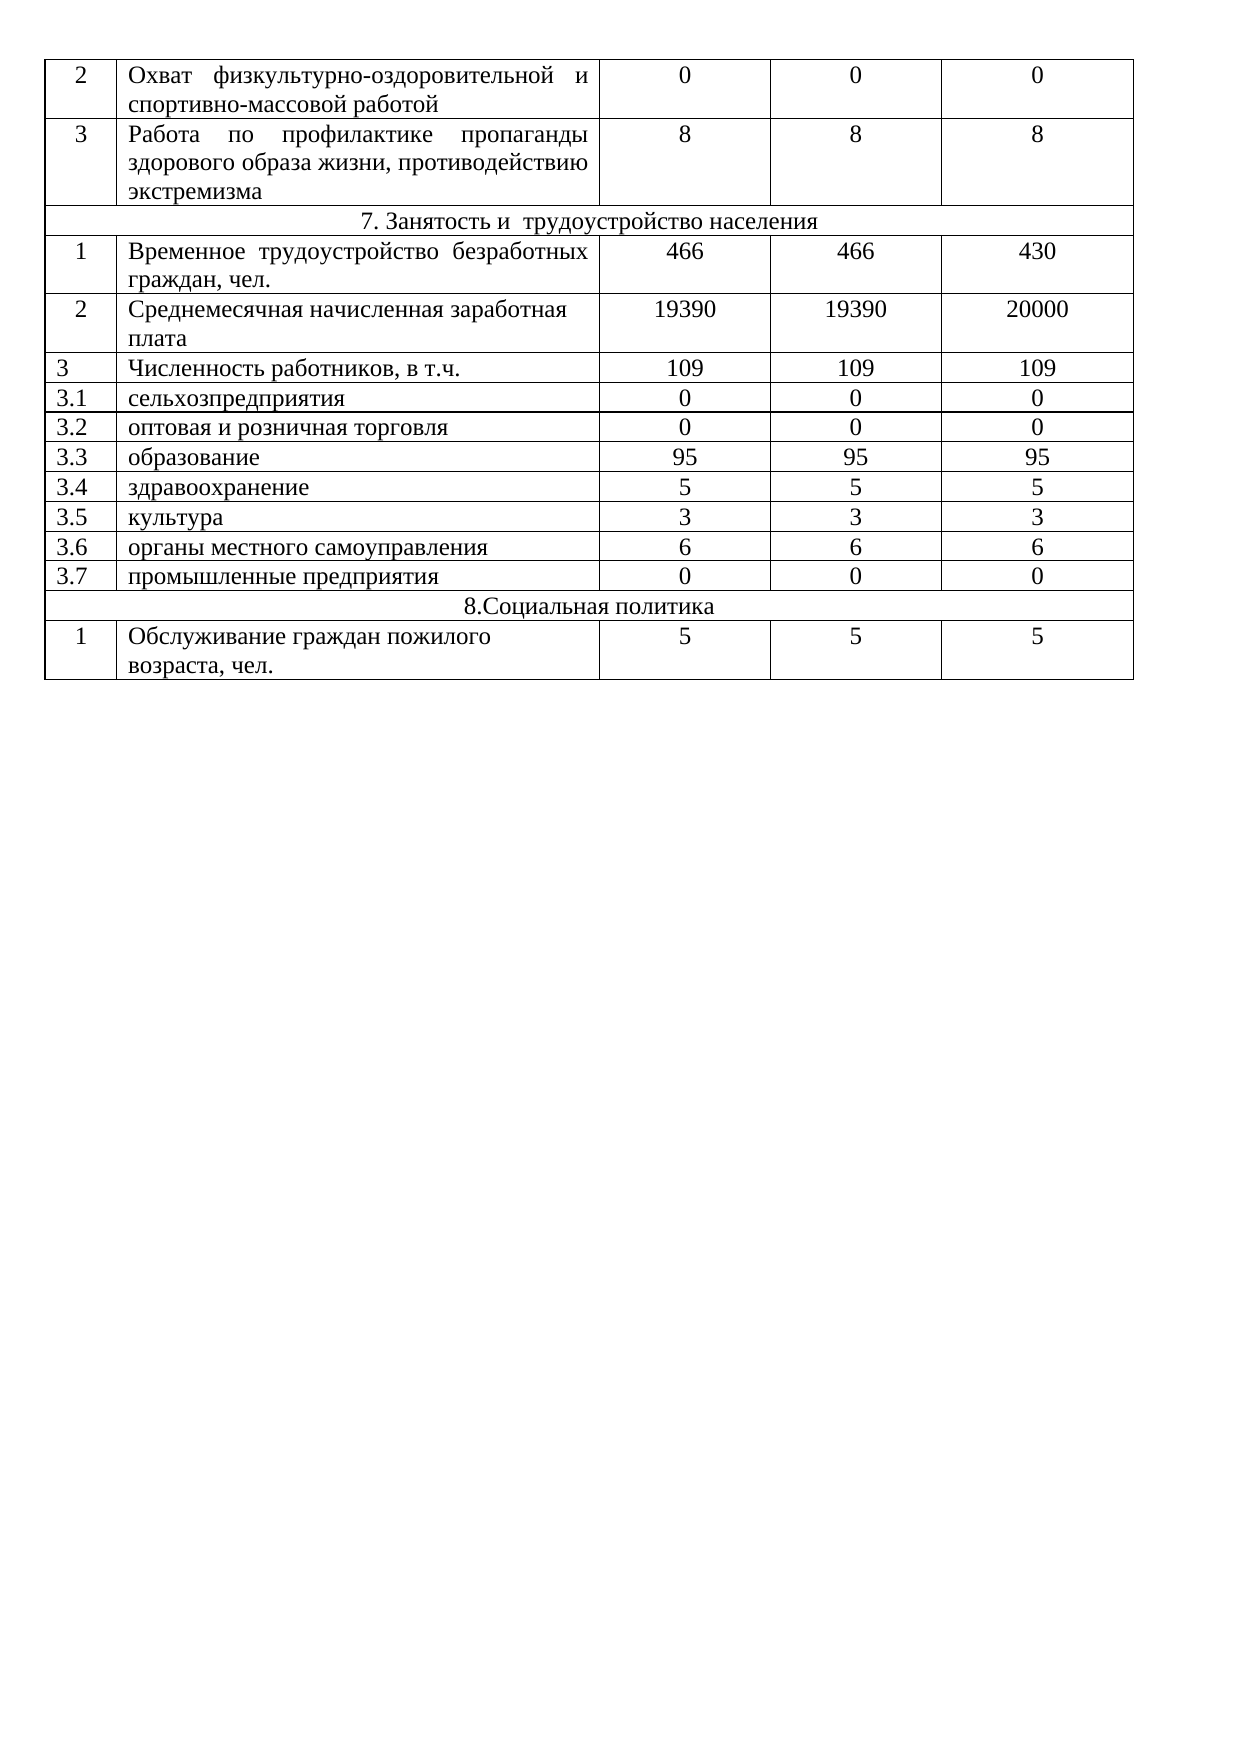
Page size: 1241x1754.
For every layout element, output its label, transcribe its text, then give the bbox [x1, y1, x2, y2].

table_cell Работа по профилактике пропаганды здорового образа жизни, противодействию экстремизма [117, 119, 599, 205]
table_cell 19390 [600, 294, 770, 352]
table_cell культура [117, 502, 599, 531]
table_cell 3.7 [46, 561, 116, 590]
table_cell 3.2 [46, 413, 116, 441]
table_cell 109 [600, 353, 770, 382]
table_cell 6 [600, 532, 770, 560]
table_cell 0 [942, 60, 1133, 118]
table_cell 3 [46, 353, 116, 382]
table_cell 1 [46, 236, 116, 293]
table_cell 8 [942, 119, 1133, 205]
table_cell 3 [600, 502, 770, 531]
table_cell 7. Занятость и трудоустройство населения [46, 206, 1133, 235]
table_cell 95 [771, 442, 941, 471]
table_cell сельхозпредприятия [117, 383, 599, 411]
table_cell здравоохранение [117, 472, 599, 501]
table_cell 5 [942, 472, 1133, 501]
table_cell 8 [771, 119, 941, 205]
table_cell образование [117, 442, 599, 471]
table_cell промышленные предприятия [117, 561, 599, 590]
table_cell 8.Социальная политика [46, 591, 1133, 620]
table_cell 2 [46, 60, 116, 118]
table_cell 0 [771, 383, 941, 411]
table_cell 5 [942, 621, 1133, 678]
table_cell Среднемесячная начисленная заработная плата [117, 294, 599, 352]
table_cell 5 [600, 621, 770, 678]
table_cell органы местного самоуправления [117, 532, 599, 560]
table_cell Численность работников, в т.ч. [117, 353, 599, 382]
table_cell 0 [600, 383, 770, 411]
table_cell 2 [46, 294, 116, 352]
table_cell 3.3 [46, 442, 116, 471]
table_cell 3 [46, 119, 116, 205]
table_cell 109 [942, 353, 1133, 382]
table_cell 3 [771, 502, 941, 531]
table_cell 20000 [942, 294, 1133, 352]
table_cell Временное трудоустройство безработных граждан, чел. [117, 236, 599, 293]
table_cell 5 [771, 472, 941, 501]
table_cell 466 [600, 236, 770, 293]
table_cell Охват физкультурно-оздоровительной и спортивно-массовой работой [117, 60, 599, 118]
table_cell 95 [600, 442, 770, 471]
table_cell 466 [771, 236, 941, 293]
table_cell 430 [942, 236, 1133, 293]
table_cell 6 [771, 532, 941, 560]
table_cell 6 [942, 532, 1133, 560]
table_cell 0 [771, 413, 941, 441]
table_cell оптовая и розничная торговля [117, 413, 599, 441]
table_cell 0 [600, 60, 770, 118]
table_cell 0 [600, 561, 770, 590]
table_cell 109 [771, 353, 941, 382]
table_cell 0 [600, 413, 770, 441]
table_cell 3.4 [46, 472, 116, 501]
table_cell 3.1 [46, 383, 116, 411]
table_cell 3.6 [46, 532, 116, 560]
table_cell 1 [46, 621, 116, 678]
table_cell Обслуживание граждан пожилого возраста, чел. [117, 621, 599, 678]
table_cell 0 [942, 383, 1133, 411]
table_cell 0 [771, 561, 941, 590]
table_cell 5 [600, 472, 770, 501]
table_cell 0 [942, 561, 1133, 590]
table_cell 0 [771, 60, 941, 118]
table_cell 5 [771, 621, 941, 678]
table_cell 8 [600, 119, 770, 205]
table_cell 3.5 [46, 502, 116, 531]
table_cell 19390 [771, 294, 941, 352]
table_cell 3 [942, 502, 1133, 531]
table_cell 95 [942, 442, 1133, 471]
table_cell 0 [942, 413, 1133, 441]
